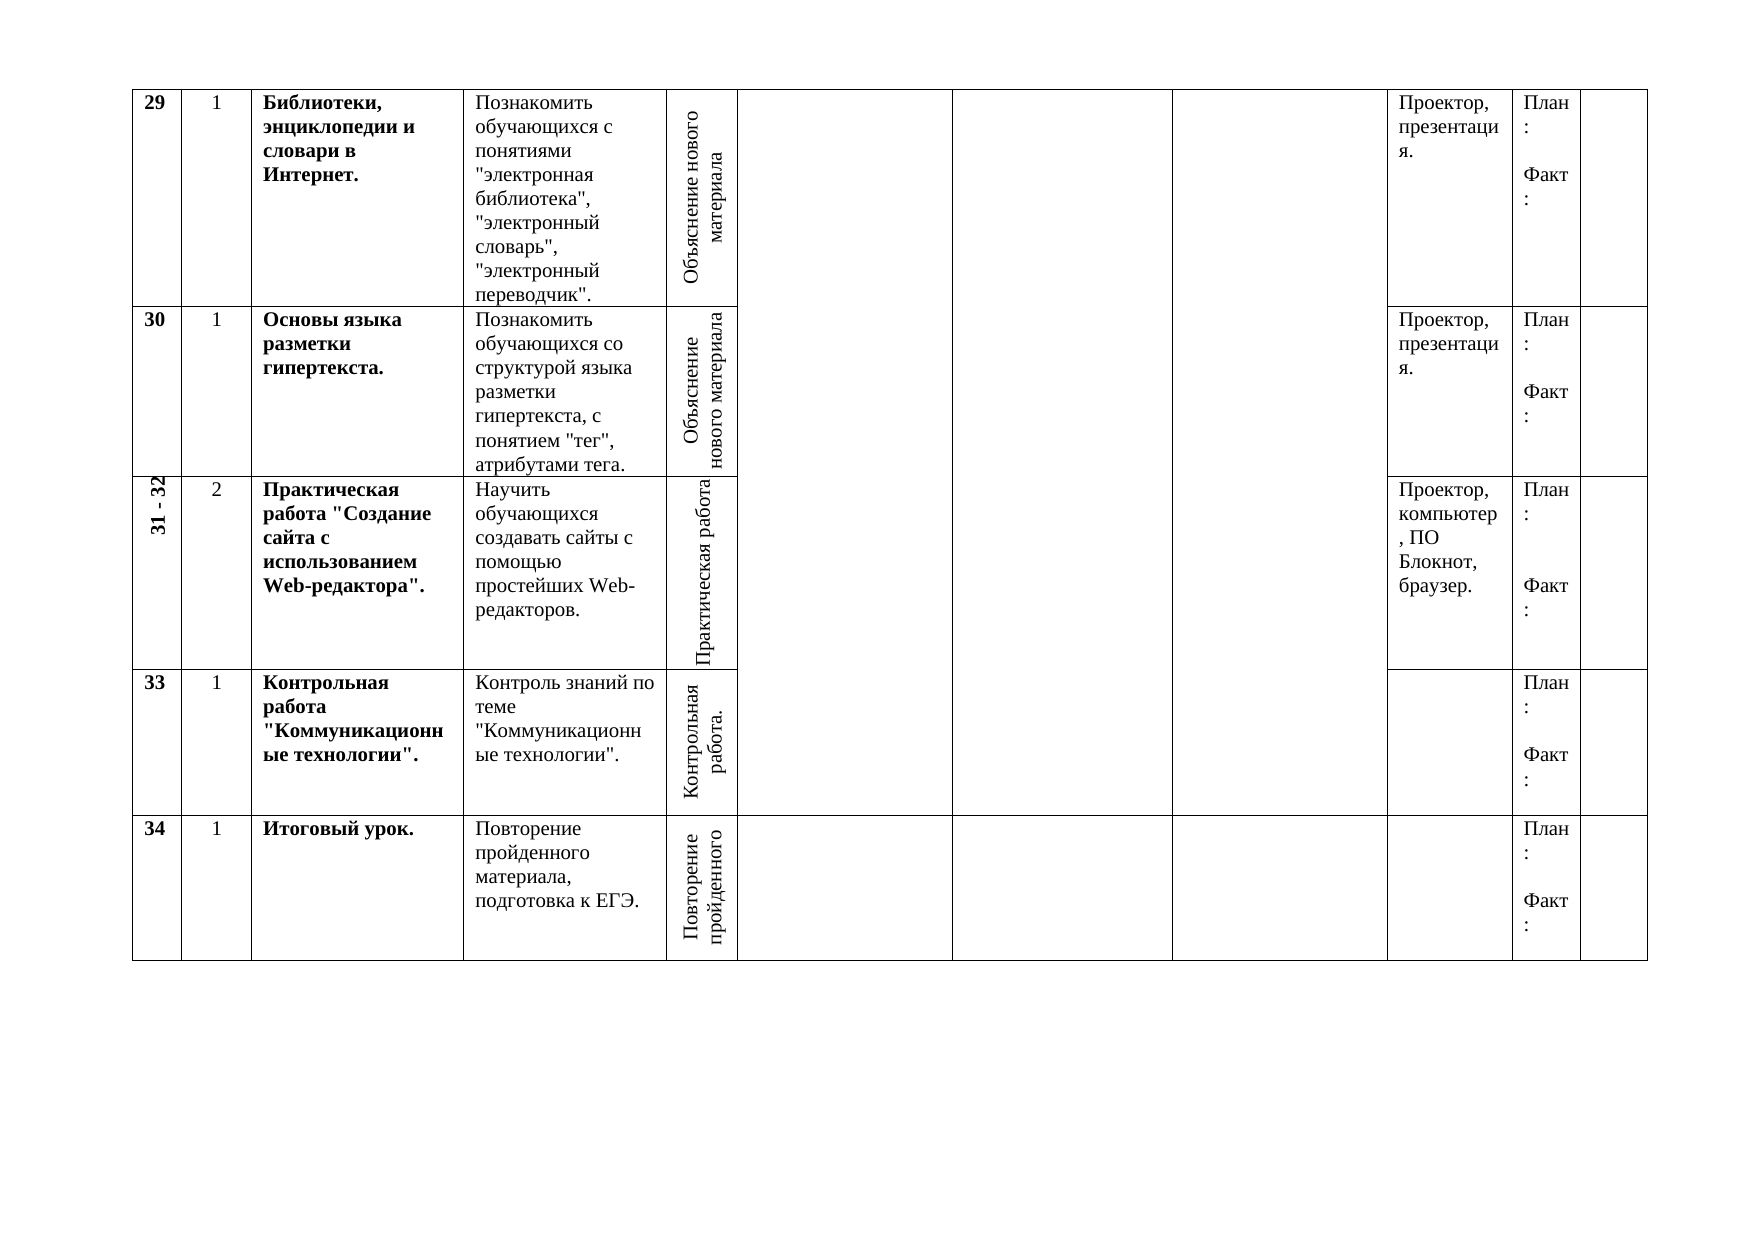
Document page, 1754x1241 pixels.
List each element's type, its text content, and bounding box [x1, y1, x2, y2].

table_cell Познакомить обучающихся с понятиями "электронная библиотека", "электронный словарь", "электронный переводчик". [464, 90, 666, 306]
table_cell План: Факт: [1513, 816, 1580, 960]
table_cell Контроль знаний по теме "Коммуникационные технологии". [464, 670, 666, 814]
table_cell План: Факт: [1513, 670, 1580, 814]
table_cell [1581, 477, 1647, 669]
table_cell [1581, 90, 1647, 306]
table_cell Библиотеки, энциклопедии и словари в Интернет. [252, 90, 463, 306]
table_cell Научить обучающихся создавать сайты с помощью простейших Web-редакторов. [464, 477, 666, 669]
table_cell Объяснение нового материала [667, 307, 737, 476]
table_cell 2 [182, 477, 251, 669]
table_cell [1388, 90, 1512, 306]
table_cell Контрольная работа "Коммуникационные технологии". [252, 670, 463, 814]
table_cell Практическая работа [667, 477, 737, 669]
table_cell 29 [133, 90, 181, 306]
table_cell 31 - 32 [133, 477, 181, 669]
table_cell [1581, 816, 1647, 960]
table_cell Итоговый урок. [252, 816, 463, 960]
table_cell План: Факт: [1513, 90, 1580, 306]
table_cell Основы языка разметки гипертекста. [252, 307, 463, 476]
table_cell Повторение пройденного материала, подготовка к ЕГЭ. [464, 816, 666, 960]
table_cell 30 [133, 307, 181, 476]
table_cell 33 [133, 670, 181, 814]
table_cell 1 [182, 816, 251, 960]
table_cell 34 [133, 816, 181, 960]
table_cell [1388, 670, 1512, 814]
table_cell [1388, 816, 1512, 960]
table_cell [1173, 816, 1387, 960]
table_cell Проектор, компьютер, ПО Блокнот, браузер. [1388, 477, 1512, 669]
table_cell План: Факт: [1513, 307, 1580, 476]
table_cell Проектор, презентация. [1388, 307, 1512, 476]
table_cell План: Факт: [1513, 477, 1580, 669]
table_cell Практическая работа "Создание сайта с использованием Web-редактора". [252, 477, 463, 669]
table_cell 1 [182, 307, 251, 476]
table_cell Познакомить обучающихся со структурой языка разметки гипертекста, с понятием "тег", атрибутами тега. [464, 307, 666, 476]
table_cell [738, 816, 952, 960]
table_cell [953, 816, 1172, 960]
table_cell [1581, 670, 1647, 814]
table_cell Контрольная работа. [667, 670, 737, 814]
table_cell [1581, 307, 1647, 476]
table_cell 1 [182, 670, 251, 814]
table_cell Повторение пройденного материала [667, 816, 737, 960]
table_cell 1 [182, 90, 251, 306]
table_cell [667, 90, 737, 306]
